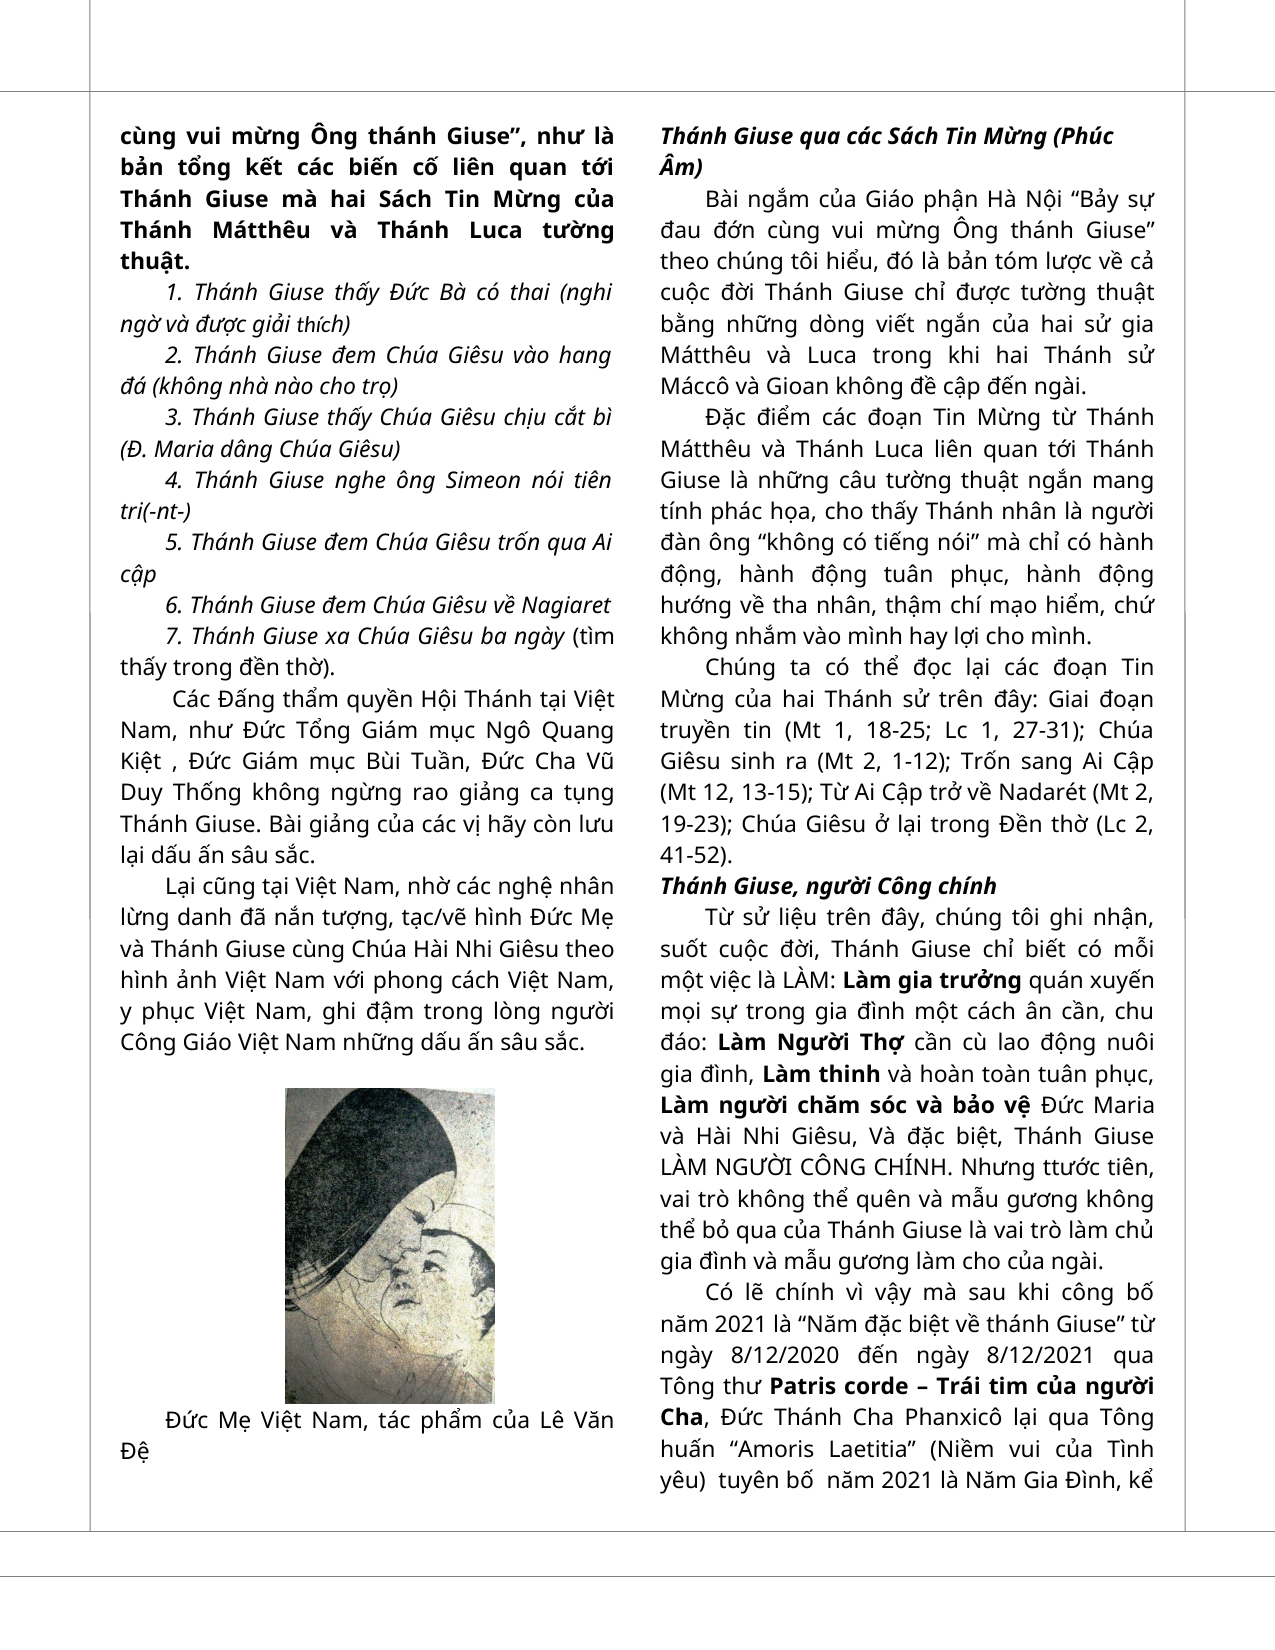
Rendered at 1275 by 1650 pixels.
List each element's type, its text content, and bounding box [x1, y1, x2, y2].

text Chúng ta có thể đọc lại các đoạn Tin Mừng của hai Thánh sử trên đây: Giai đoạn truyền tin (Mt 1, 18-25; Lc 1, 27-31); Chúa Giêsu sinh ra (Mt 2, 1-12); Trốn sang Ai Cập (Mt 12, 13-15); Từ Ai Cập trở về Nadarét (Mt 2, 19-23); Chúa Giêsu ở lại trong Đền thờ (Lc 2, 41-52). [660, 651, 1155, 870]
text Đức Mẹ Việt Nam, tác phẩm của Lê Văn Đệ [120, 1404, 615, 1466]
subtitle Thánh Giuse qua các Sách Tin Mừng (Phúc Âm) [660, 120, 1155, 182]
text 5. Thánh Giuse đem Chúa Giêsu trốn qua Ai cập [120, 526, 615, 589]
text Đặc điểm các đoạn Tin Mừng từ Thánh Mátthêu và Thánh Luca liên quan tới Thánh Giuse là những câu tường thuật ngắn mang tính phác họa, cho thấy Thánh nhân là người đàn ông “không có tiếng nói” mà chỉ có hành động, hành động tuân phục, hành động hướng về tha nhân, thậm chí mạo hiểm, chứ không nhắm vào mình hay lợi cho mình. [660, 401, 1155, 651]
text 3. Thánh Giuse thấy Chúa Giêsu chịu cắt bì (Đ. Maria dâng Chúa Giêsu) [120, 401, 615, 464]
text 4. Thánh Giuse nghe ông Simeon nói tiên tri(-nt-) [120, 464, 615, 526]
text Từ sử liệu trên đây, chúng tôi ghi nhận, suốt cuộc đời, Thánh Giuse chỉ biết có mỗi một việc là LÀM: Làm gia trưởng quán xuyến mọi sự trong gia đình một cách ân cần, chu đáo: Làm Người Thợ cần cù lao động nuôi gia đình, Làm thinh và hoàn toàn tuân phục, Làm người chăm sóc và bảo vệ Đức Maria và Hài Nhi Giêsu, Và đặc biệt, Thánh Giuse LÀM NGƯỜI CÔNG CHÍNH. Nhưng ttước tiên, vai trò không thể quên và mẫu gương không thể bỏ qua của Thánh Giuse là vai trò làm chủ gia đình và mẫu gương làm cho của ngài. [660, 901, 1155, 1276]
text 2. Thánh Giuse đem Chúa Giêsu vào hang đá (không nhà nào cho trọ) [120, 339, 615, 401]
text Lại cũng tại Việt Nam, nhờ các nghệ nhân lừng danh đã nắn tượng, tạc/vẽ hình Đức Mẹ và Thánh Giuse cùng Chúa Hài Nhi Giêsu theo hình ảnh Việt Nam với phong cách Việt Nam, y phục Việt Nam, ghi đậm trong lòng người Công Giáo Việt Nam những dấu ấn sâu sắc. [120, 870, 615, 1057]
text 7. Thánh Giuse xa Chúa Giêsu ba ngày (tìm thấy trong đền thờ). [120, 620, 615, 682]
picture [285, 1088, 495, 1404]
text Bài ngắm của Giáo phận Hà Nội “Bảy sự đau đớn cùng vui mừng Ông thánh Giuse” theo chúng tôi hiểu, đó là bản tóm lược về cả cuộc đời Thánh Giuse chỉ được tường thuật bằng những dòng viết ngắn của hai sử gia Mátthêu và Luca trong khi hai Thánh sử Máccô và Gioan không đề cập đến ngài. [660, 182, 1155, 401]
text 6. Thánh Giuse đem Chúa Giêsu về Nagiaret [120, 589, 615, 620]
text 1. Thánh Giuse thấy Đức Bà có thai (nghi ngờ và được giải thích) [120, 276, 615, 339]
text Các Đấng thẩm quyền Hội Thánh tại Việt Nam, như Đức Tổng Giám mục Ngô Quang Kiệt , Đức Giám mục Bùi Tuần, Đức Cha Vũ Duy Thống không ngừng rao giảng ca tụng Thánh Giuse. Bài giảng của các vị hãy còn lưu lại dấu ấn sâu sắc. [120, 682, 615, 870]
subtitle Thánh Giuse, người Công chính [660, 870, 1155, 901]
